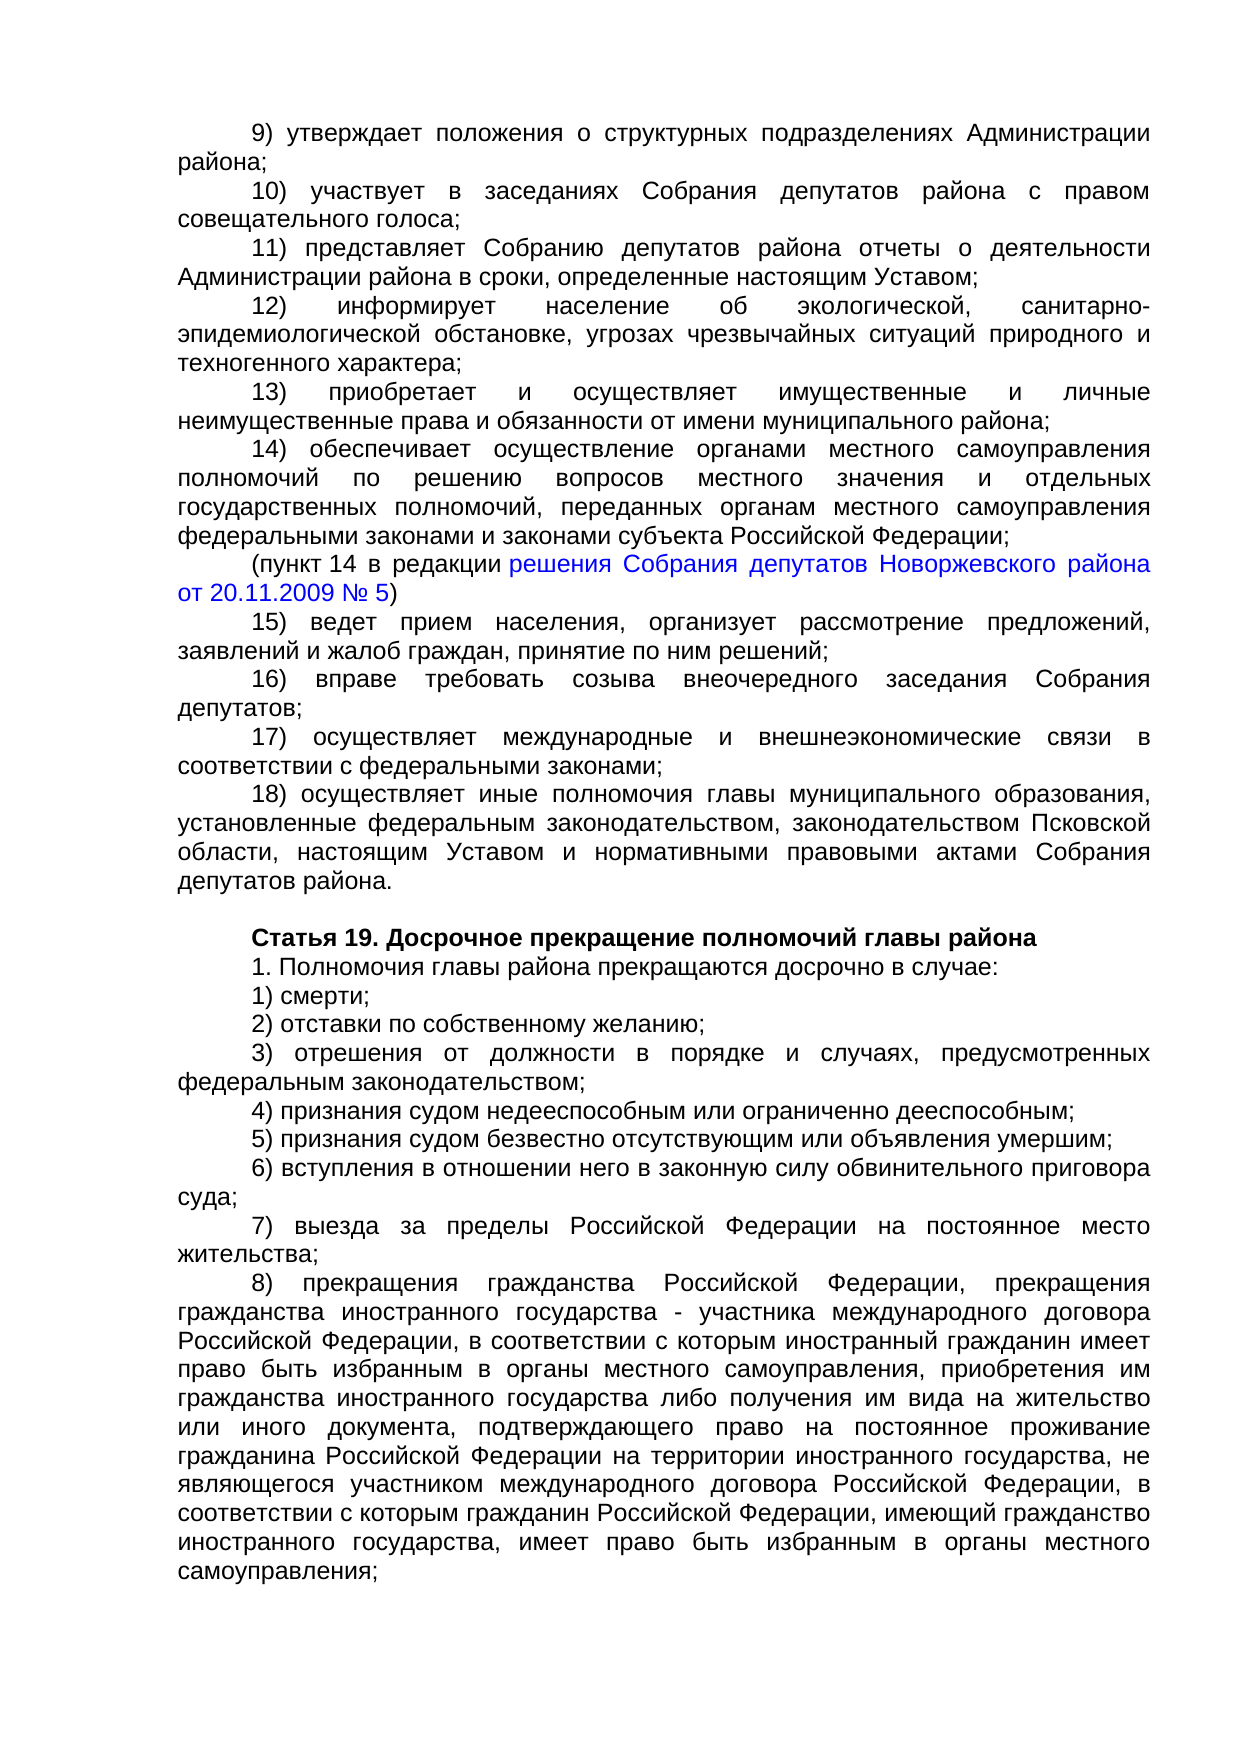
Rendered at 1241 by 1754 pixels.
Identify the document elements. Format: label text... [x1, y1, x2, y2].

text 3) отрешения от должности в порядке и случаях, предусмотренных федеральным законодательством; [177, 1038, 1152, 1096]
text 11) представляет Собранию депутатов района отчеты о деятельности Администрации района в сроки, определенные настоящим Уставом; [177, 233, 1152, 291]
text 15) ведет прием населения, организует рассмотрение предложений, заявлений и жалоб граждан, принятие по ним решений; [177, 607, 1152, 664]
text 17) осуществляет международные и внешнеэкономические связи в соответствии с федеральными законами; [177, 722, 1152, 779]
text 16) вправе требовать созыва внеочередного заседания Собрания депутатов; [177, 664, 1152, 722]
text 6) вступления в отношении него в законную силу обвинительного приговора суда; [177, 1153, 1152, 1211]
text 14) обеспечивает осуществление органами местного самоуправления полномочий по решению вопросов местного значения и отдельных государственных полномочий, переданных органам местного самоуправления федеральными законами и законами субъекта Российской Федерации; [177, 434, 1152, 549]
text 5) признания судом безвестно отсутствующим или объявления умершим; [177, 1124, 1152, 1153]
text 1. Полномочия главы района прекращаются досрочно в случае: [177, 952, 1152, 981]
text 4) признания судом недееспособным или ограниченно дееспособным; [177, 1096, 1152, 1124]
text 13) приобретает и осуществляет имущественные и личные неимущественные права и обязанности от имени муниципального района; [177, 377, 1152, 434]
text 18) осуществляет иные полномочия главы муниципального образования, установленные федеральным законодательством, законодательством Псковской области, настоящим Уставом и нормативными правовыми актами Собрания депутатов района. [177, 779, 1152, 894]
text 1) смерти; [177, 981, 1152, 1009]
text 10) участвует в заседаниях Собрания депутатов района с правом совещательного голоса; [177, 176, 1152, 233]
text 2) отставки по собственному желанию; [177, 1009, 1152, 1038]
text Статья 19. Досрочное прекращение полномочий главы района [177, 923, 1152, 952]
text (пункт 14 в редакции решения Собрания депутатов Новоржевского района от 20.11.2009 № 5) [177, 549, 1152, 607]
text 7) выезда за пределы Российской Федерации на постоянное место жительства; [177, 1211, 1152, 1268]
text 8) прекращения гражданства Российской Федерации, прекращения гражданства иностранного государства - участника международного договора Российской Федерации, в соответствии с которым иностранный гражданин имеет право быть избранным в органы местного самоуправления, приобретения им гражданства иностранного государства либо получения им вида на жительство или иного документа, подтверждающего право на постоянное проживание гражданина Российской Федерации на территории иностранного государства, не являющегося участником международного договора Российской Федерации, в соответствии с которым гражданин Российской Федерации, имеющий гражданство иностранного государства, имеет право быть избранным в органы местного самоуправления; [177, 1268, 1152, 1584]
text 12) информирует население об экологической, санитарно-эпидемиологической обстановке, угрозах чрезвычайных ситуаций природного и техногенного характера; [177, 291, 1152, 377]
text 9) утверждает положения о структурных подразделениях Администрации района; [177, 118, 1152, 176]
